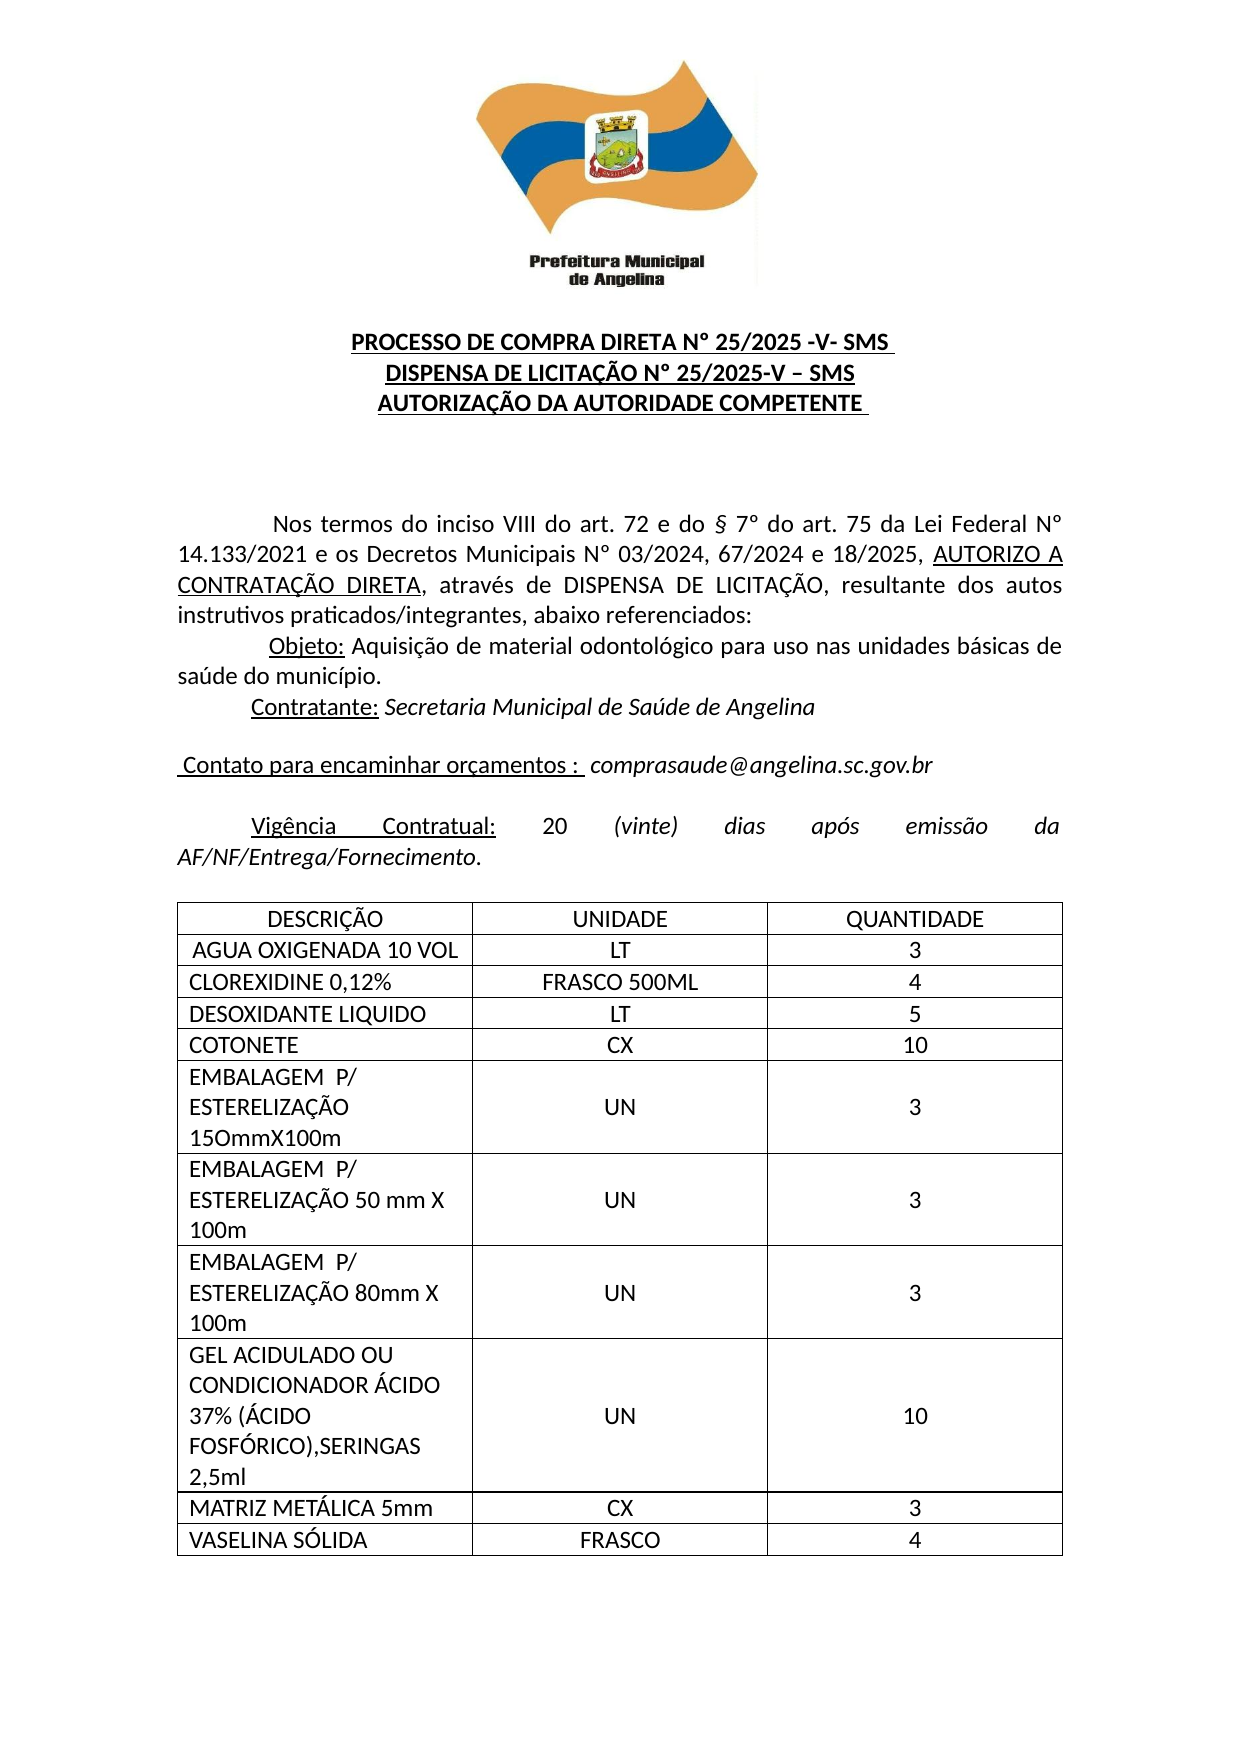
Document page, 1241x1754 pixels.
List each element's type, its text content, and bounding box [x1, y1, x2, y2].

picture [475, 59, 765, 302]
text AUTORIZAÇÃO DA AUTORIDADE COMPETENTE [177, 387, 1063, 418]
text Objeto: Aquisição de material odontológico para uso nas unidades básicas de saúde do município. [177, 630, 1063, 691]
table_cell CX [473, 1029, 767, 1060]
table_cell UN [473, 1339, 767, 1491]
table_header UNIDADE [473, 903, 767, 934]
table_cell CX [473, 1493, 767, 1523]
table_cell LT [473, 998, 767, 1028]
table_cell 3 [768, 1493, 1062, 1523]
text Contratante: Secretaria Municipal de Saúde de Angelina [177, 691, 1063, 721]
table_cell FRASCO [473, 1524, 767, 1554]
table_cell GEL ACIDULADO OU CONDICIONADOR ÁCIDO 37% (ÁCIDO FOSFÓRICO),SERINGAS 2,5ml [178, 1339, 472, 1491]
text Nos termos do inciso VIII do art. 72 e do § 7º do art. 75 da Lei Federal Nº 14.133/2021 e os Decretos Municipais Nº 03/2024, 67/2024 e 18/2025, AUTORIZO A CONTRATAÇÃO DIRETA, através de DISPENSA DE LICITAÇÃO, resultante dos autos instrutivos praticados/integrantes, abaixo referenciados: [177, 508, 1063, 630]
table_cell AGUA OXIGENADA 10 VOL [178, 935, 472, 965]
table_header DESCRIÇÃO [178, 903, 472, 934]
table_cell LT [473, 935, 767, 965]
table_cell 3 [768, 935, 1062, 965]
table_cell EMBALAGEM P/ ESTERELIZAÇÃO 50 mm X 100m [178, 1154, 472, 1245]
table_cell 5 [768, 998, 1062, 1028]
table_cell UN [473, 1154, 767, 1245]
table_cell MATRIZ METÁLICA 5mm [178, 1493, 472, 1523]
table_cell 3 [768, 1061, 1062, 1152]
text PROCESSO DE COMPRA DIRETA Nº 25/2025 -V- SMS [177, 326, 1063, 357]
table_cell COTONETE [178, 1029, 472, 1060]
table_cell EMBALAGEM P/ ESTERELIZAÇÃO 80mm X 100m [178, 1246, 472, 1338]
table_cell FRASCO 500ML [473, 966, 767, 997]
table_cell EMBALAGEM P/ ESTERELIZAÇÃO 15OmmX100m [178, 1061, 472, 1152]
table_cell CLOREXIDINE 0,12% [178, 966, 472, 997]
text Contato para encaminhar orçamentos : comprasaude@angelina.sc.gov.br [177, 749, 1063, 780]
table_cell 4 [768, 1524, 1062, 1554]
text DISPENSA DE LICITAÇÃO Nº 25/2025-V – SMS [177, 357, 1063, 387]
table_cell 3 [768, 1246, 1062, 1338]
table_cell 3 [768, 1154, 1062, 1245]
table_cell UN [473, 1246, 767, 1338]
table_cell UN [473, 1061, 767, 1152]
table_cell 10 [768, 1029, 1062, 1060]
table_cell 4 [768, 966, 1062, 997]
table_cell 10 [768, 1339, 1062, 1491]
table_cell VASELINA SÓLIDA [178, 1524, 472, 1554]
table_cell DESOXIDANTE LIQUIDO [178, 998, 472, 1028]
text Vigência Contratual: 20 (vinte) dias após emissão da AF/NF/Entrega/Fornecimento. [177, 811, 1063, 872]
table_header QUANTIDADE [768, 903, 1062, 934]
